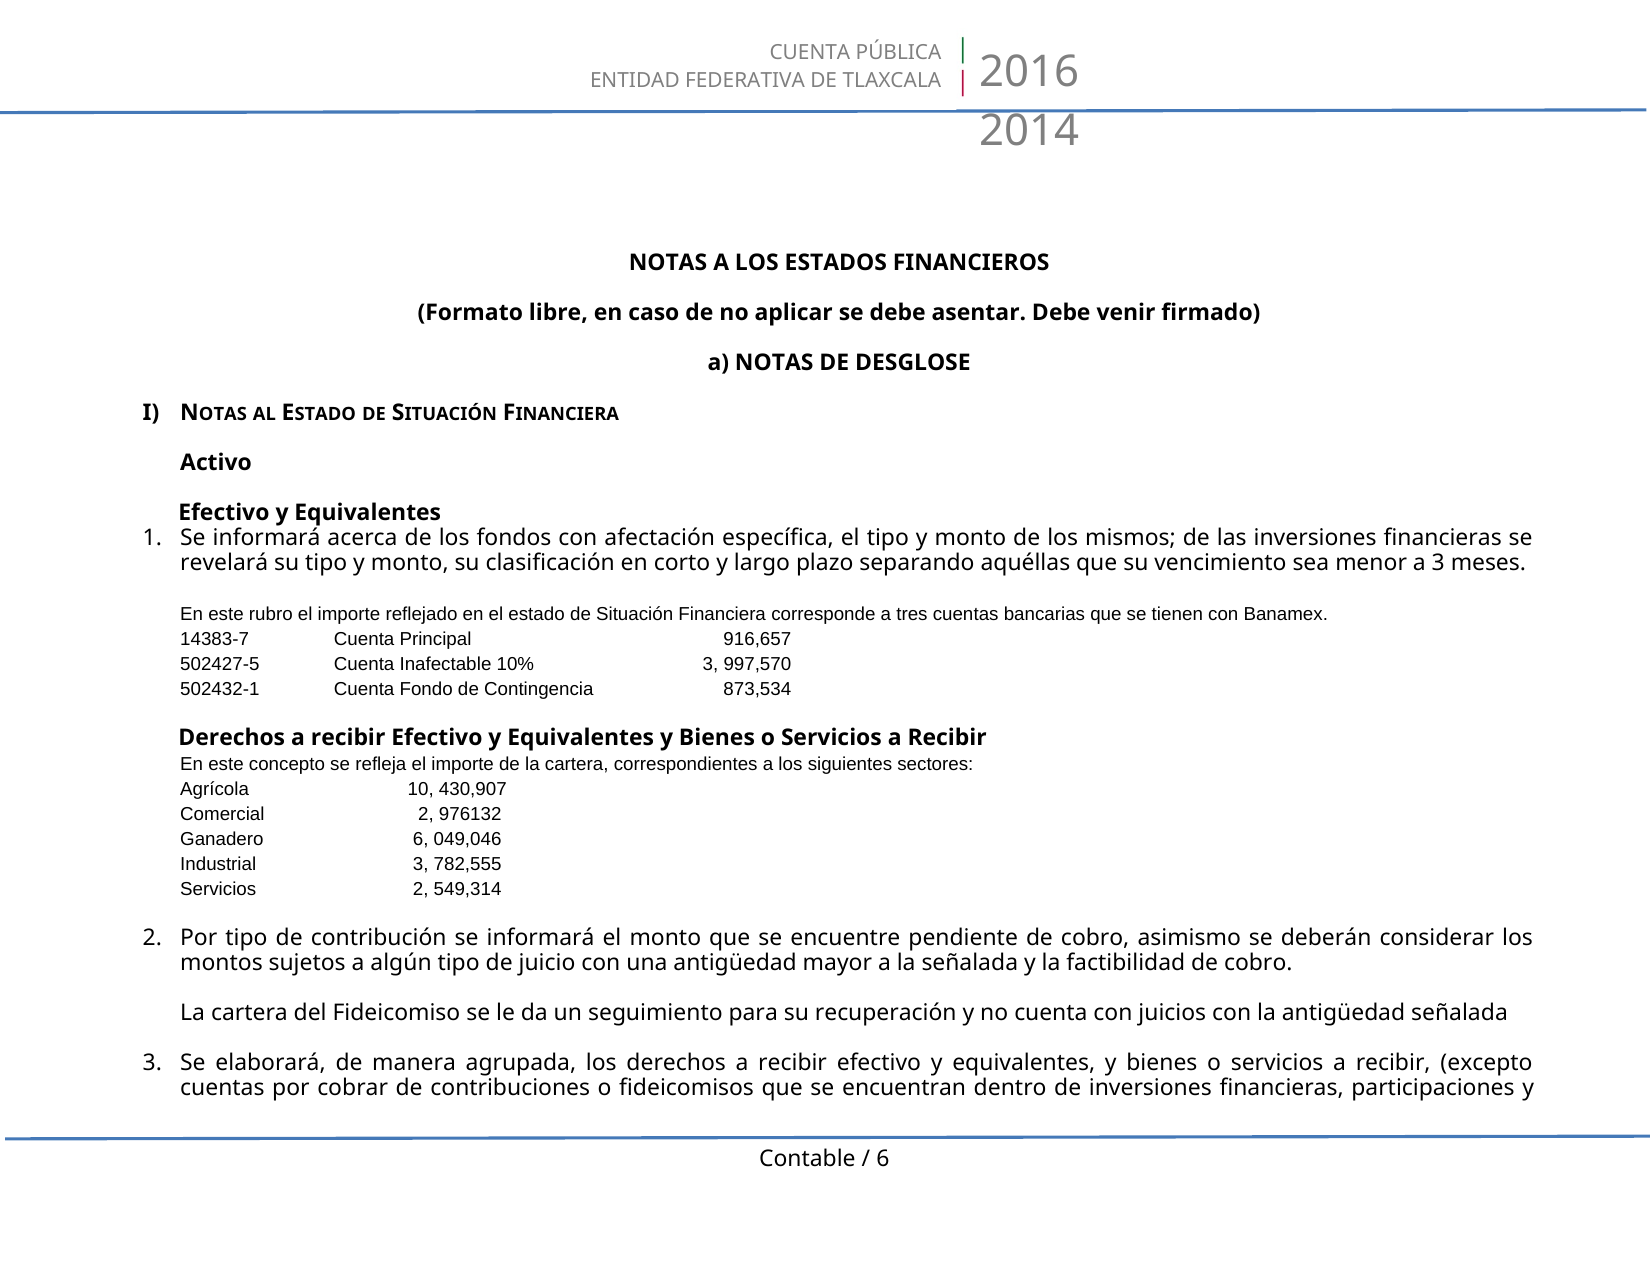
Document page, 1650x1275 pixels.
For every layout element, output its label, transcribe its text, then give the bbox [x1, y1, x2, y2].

list Se informará acerca de los fondos con afectación específica, el tipo y monto de los mismos; de las inversiones financieras se revelará su tipo y monto, su clasificación en corto y largo plazo separando aquéllas que su vencimiento sea menor a 3 meses. [142, 525, 1536, 575]
text Servicios 2, 549,314 [180, 875, 1536, 900]
text a) NOTAS DE DESGLOSE [112, 350, 1536, 375]
text En este rubro el importe reflejado en el estado de Situación Financiera corresponde a tres cuentas bancarias que se tienen con Banamex. [180, 600, 1536, 625]
text Agrícola 10, 430,907 [180, 775, 1536, 800]
picture [956, 28, 974, 100]
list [142, 1050, 1536, 1100]
text 14383-7 Cuenta Principal 916,657 [180, 625, 1536, 650]
text NOTAS A LOS ESTADOS FINANCIEROS [112, 250, 1536, 275]
text La cartera del Fideicomiso se le da un seguimiento para su recuperación y no cuenta con juicios con la antigüedad señalada [180, 1000, 1536, 1025]
text Industrial 3, 782,555 [180, 850, 1536, 875]
text (Formato libre, en caso de no aplicar se debe asentar. Debe venir firmado) [112, 300, 1536, 325]
text I) Notas al Estado de Situación Financiera [142, 400, 1536, 425]
text Activo [112, 450, 1536, 475]
text Comercial 2, 976132 [180, 800, 1536, 825]
text 502432-1 Cuenta Fondo de Contingencia 873,534 [180, 675, 1536, 700]
text Efectivo y Equivalentes [112, 500, 1536, 525]
text En este concepto se refleja el importe de la cartera, correspondientes a los siguientes sectores: [180, 750, 1536, 775]
text 502427-5 Cuenta Inafectable 10% 3, 997,570 [180, 650, 1536, 675]
text Derechos a recibir Efectivo y Equivalentes y Bienes o Servicios a Recibir [142, 725, 1536, 750]
list Por tipo de contribución se informará el monto que se encuentre pendiente de cobro, asimismo se deberán considerar los montos sujetos a algún tipo de juicio con una antigüedad mayor a la señalada y la factibilidad de cobro. [142, 925, 1536, 975]
text Ganadero 6, 049,046 [180, 825, 1536, 850]
